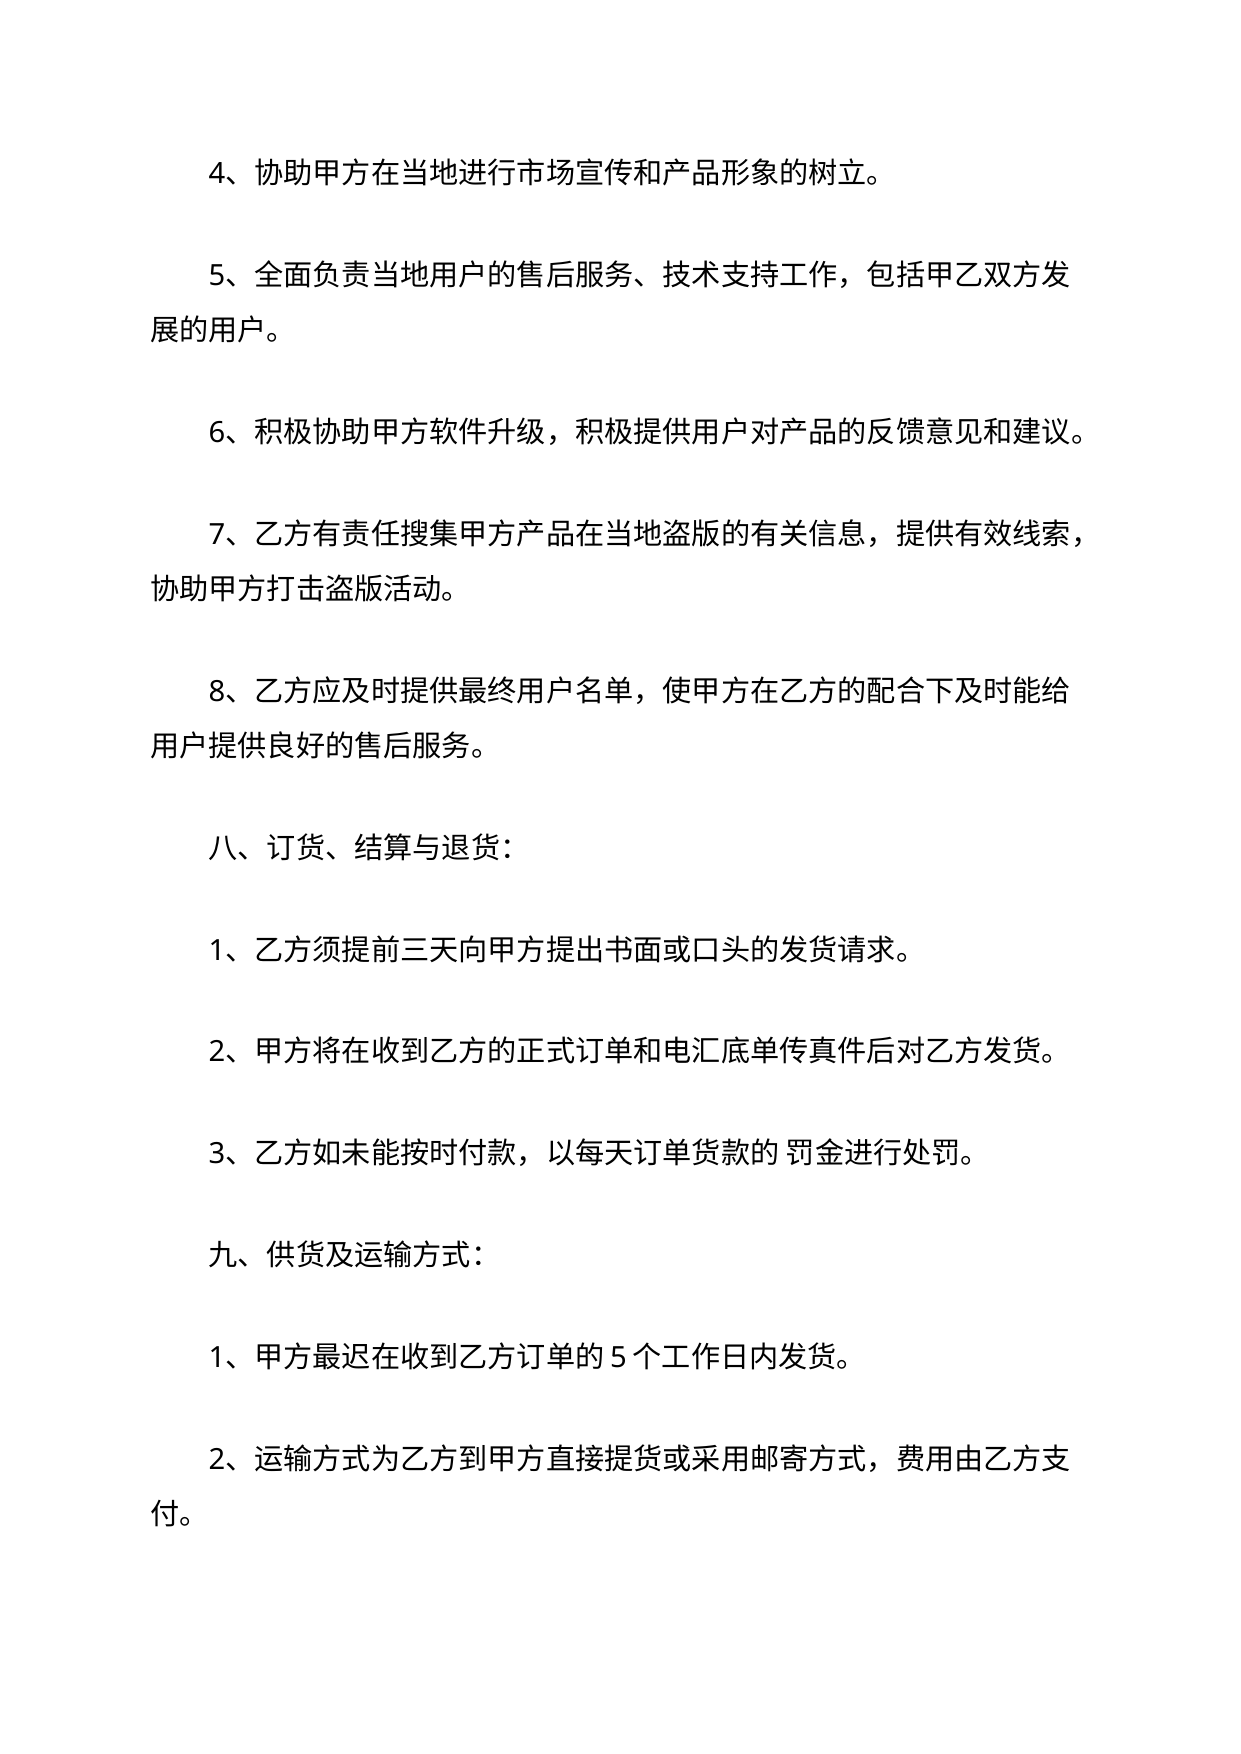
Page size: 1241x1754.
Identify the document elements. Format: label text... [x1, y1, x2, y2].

text 1、甲方最迟在收到乙方订单的5个工作日内发货。 [150, 1334, 1090, 1376]
text 2、运输方式为乙方到甲方直接提货或采用邮寄方式，费用由乙方支付。 [150, 1436, 1090, 1533]
text 7、乙方有责任搜集甲方产品在当地盗版的有关信息，提供有效线索，协助甲方打击盗版活动。 [150, 511, 1090, 608]
text 1、乙方须提前三天向甲方提出书面或口头的发货请求。 [150, 926, 1090, 968]
text 4、协助甲方在当地进行市场宣传和产品形象的树立。 [150, 150, 1090, 192]
text 九、供货及运输方式： [150, 1232, 1090, 1274]
text 3、乙方如未能按时付款，以每天订单货款的 罚金进行处罚。 [150, 1130, 1090, 1172]
text 6、积极协助甲方软件升级，积极提供用户对产品的反馈意见和建议。 [150, 409, 1090, 451]
text 5、全面负责当地用户的售后服务、技术支持工作，包括甲乙双方发展的用户。 [150, 252, 1090, 349]
text 8、乙方应及时提供最终用户名单，使甲方在乙方的配合下及时能给用户提供良好的售后服务。 [150, 667, 1090, 765]
text 2、甲方将在收到乙方的正式订单和电汇底单传真件后对乙方发货。 [150, 1028, 1090, 1070]
text 八、订货、结算与退货： [150, 824, 1090, 867]
